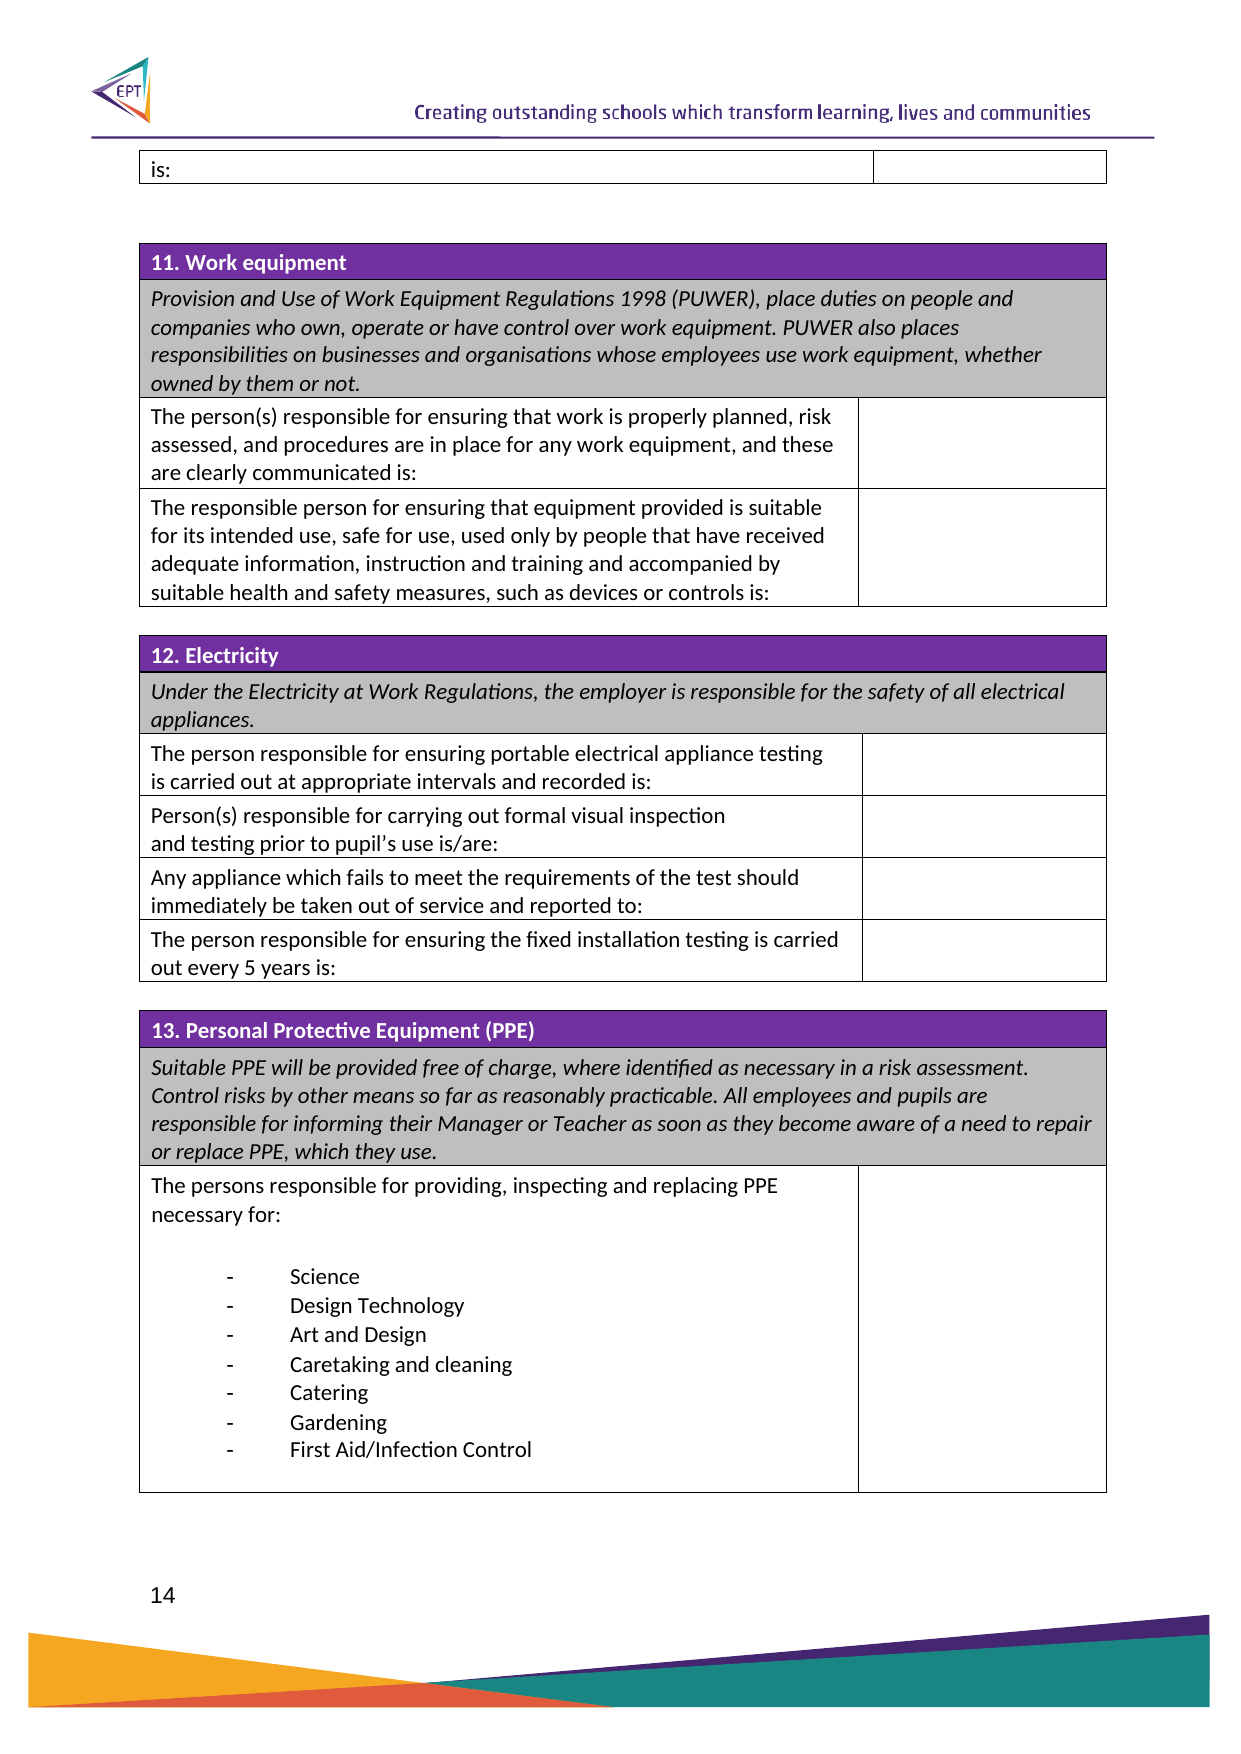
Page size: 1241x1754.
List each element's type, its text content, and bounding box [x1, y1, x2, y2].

table_cell Suitable PPE will be provided free of charge, where identified as necessary in a risk assessment. Control risks by other means so far as reasonably practicable. All employees and pupils are responsible for informing their Manager or Teacher as soon as they become aware of a need to repair or replace PPE, which they use. [140, 1048, 1106, 1165]
table_cell The person responsible for ensuring the fixed installation testing is carried out every 5 years is: [140, 920, 862, 981]
table_cell [859, 1166, 1106, 1492]
table_header 12. Electricity [140, 636, 1106, 671]
table_cell The person(s) responsible for ensuring that work is properly planned, risk assessed, and procedures are in place for any work equipment, and these are clearly communicated is: [140, 398, 858, 488]
table_cell [859, 489, 1106, 606]
table_cell Provision and Use of Work Equipment Regulations 1998 (PUWER), place duties on people and companies who own, operate or have control over work equipment. PUWER also places responsibilities on businesses and organisations whose employees use work equipment, whether owned by them or not. [140, 280, 1106, 397]
table_cell Person(s) responsible for carrying out formal visual inspection and testing prior to pupil’s use is/are: [140, 796, 862, 857]
table_cell [863, 734, 1106, 795]
picture [899, 104, 1090, 120]
table_cell Under the Electricity at Work Regulations, the employer is responsible for the safety of all electrical appliances. [140, 673, 1106, 733]
table_cell [863, 796, 1106, 857]
table_cell The persons responsible for providing, inspecting and replacing PPE necessary for: Science Design Technology Art and Design Caretaking and cleaning Catering Gardening First Aid/Infection Control [140, 1166, 858, 1492]
table_cell The responsible person for ensuring that equipment provided is suitable for its intended use, safe for use, used only by people that have received adequate information, instruction and training and accompanied by suitable health and safety measures, such as devices or controls is: [140, 489, 858, 606]
table_cell [863, 920, 1106, 981]
table_cell The person responsible for ensuring portable electrical appliance testing is carried out at appropriate intervals and recorded is: [140, 734, 862, 795]
table_cell [874, 151, 1106, 183]
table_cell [140, 151, 873, 183]
table_cell [859, 398, 1106, 488]
table_header 13. Personal Protective Equipment (PPE) [140, 1011, 1106, 1047]
table_cell [863, 858, 1106, 919]
table_cell Any appliance which fails to meet the requirements of the test should immediately be taken out of service and reported to: [140, 858, 862, 919]
picture [415, 104, 812, 123]
picture [818, 104, 893, 123]
picture [117, 85, 141, 97]
table_header 11. Work equipment [140, 244, 1106, 279]
